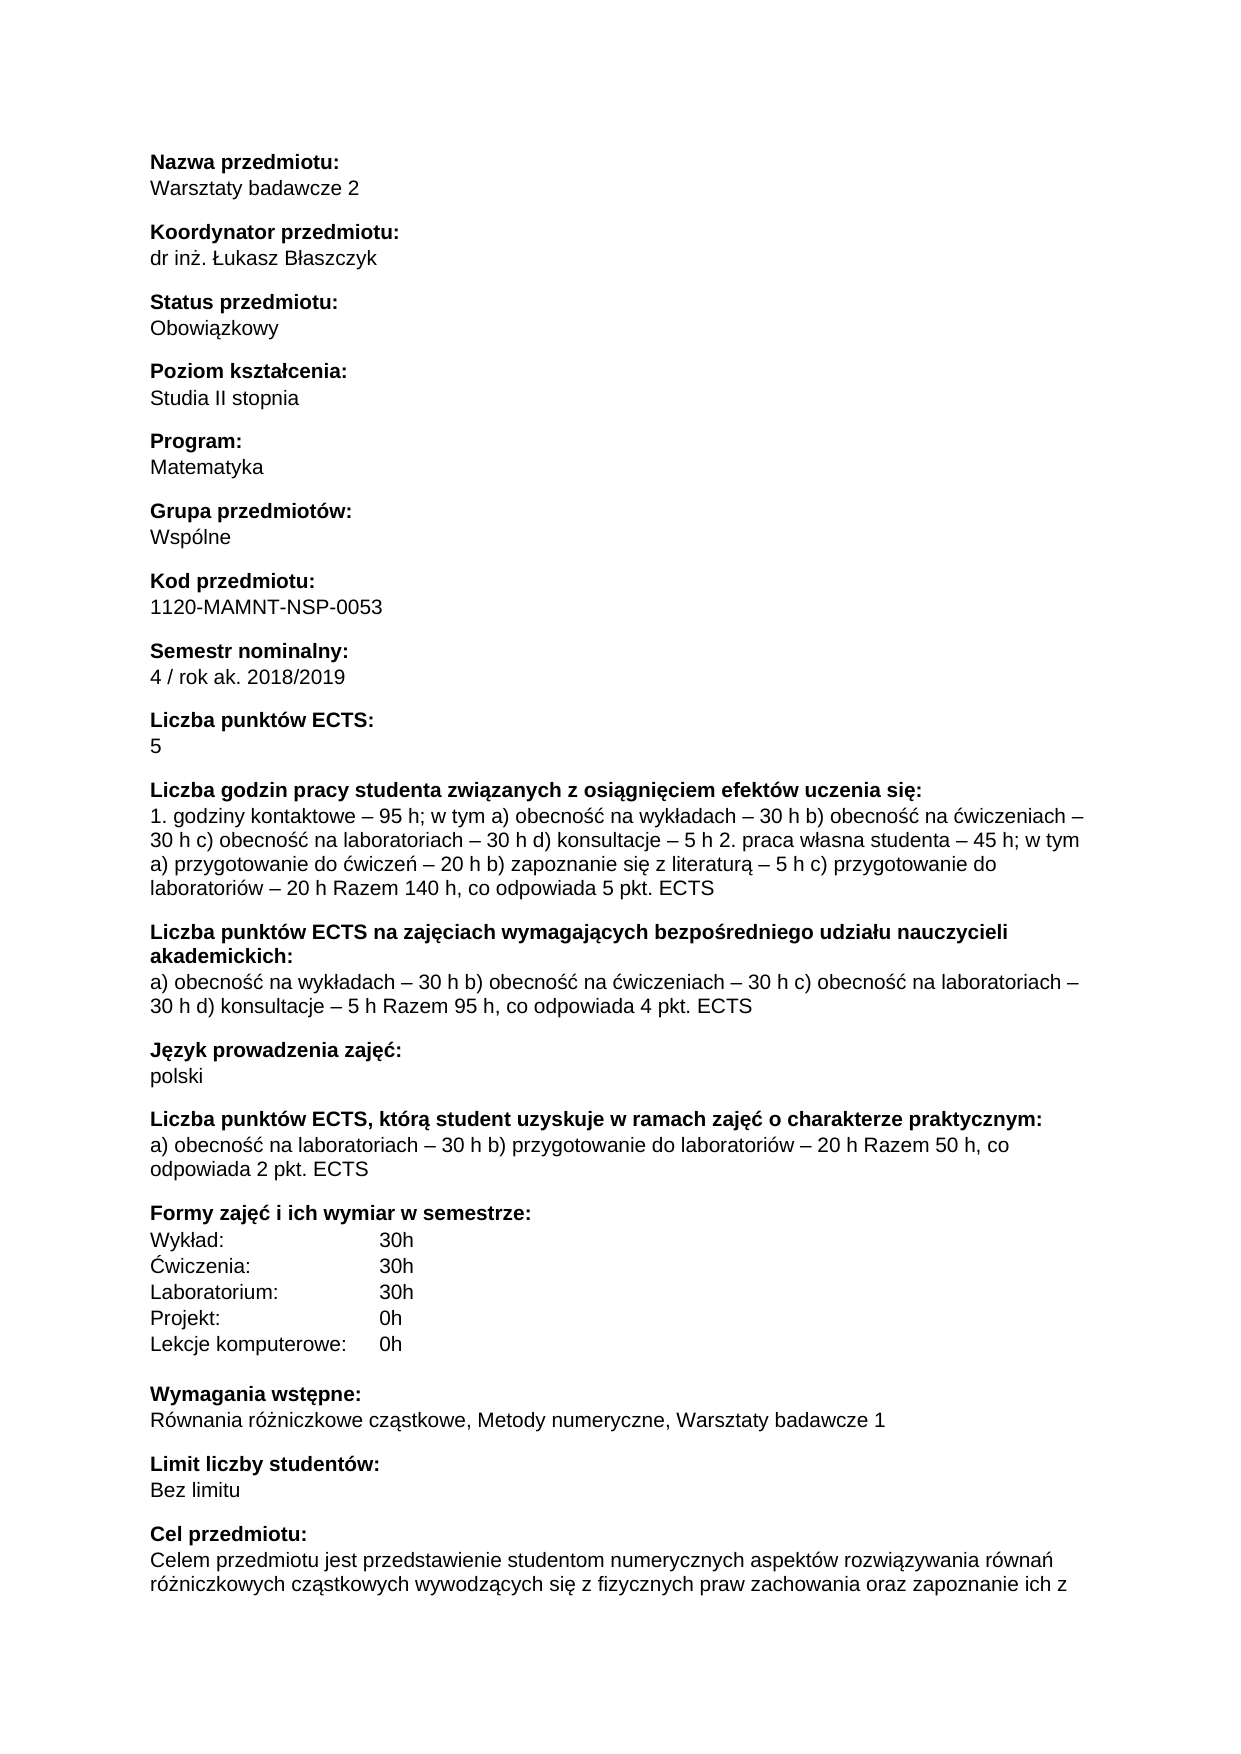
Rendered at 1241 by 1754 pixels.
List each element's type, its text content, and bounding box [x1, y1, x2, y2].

text Program: [150, 429, 1090, 453]
table_cell Projekt: [140, 1306, 367, 1330]
text Liczba godzin pracy studenta związanych z osiągnięciem efektów uczenia się: [150, 778, 1090, 802]
text Nazwa przedmiotu: [150, 150, 1090, 174]
text Liczba punktów ECTS: [150, 708, 1090, 732]
text Studia II stopnia [150, 385, 1090, 409]
text Obowiązkowy [150, 316, 1090, 339]
text Warsztaty badawcze 2 [150, 176, 1090, 200]
text a) obecność na wykładach – 30 h b) obecność na ćwiczeniach – 30 h c) obecność na laboratoriach – 30 h d) konsultacje – 5 h Razem 95 h, co odpowiada 4 pkt. ECTS [150, 970, 1090, 1018]
text Status przedmiotu: [150, 289, 1090, 313]
text Liczba punktów ECTS, którą student uzyskuje w ramach zajęć o charakterze praktycznym: [150, 1107, 1090, 1131]
text Wymagania wstępne: [150, 1382, 1090, 1406]
text 1120-MAMNT-NSP-0053 [150, 595, 1090, 619]
table_cell 0h [369, 1330, 597, 1356]
text Formy zajęć i ich wymiar w semestrze: [150, 1201, 1090, 1225]
text Wspólne [150, 525, 1090, 549]
text 1. godziny kontaktowe – 95 h; w tym a) obecność na wykładach – 30 h b) obecność na ćwiczeniach – 30 h c) obecność na laboratoriach – 30 h d) konsultacje – 5 h 2. praca własna studenta – 45 h; w tym a) przygotowanie do ćwiczeń – 20 h b) zapoznanie się z literaturą – 5 h c) przygotowanie do laboratoriów – 20 h Razem 140 h, co odpowiada 5 pkt. ECTS [150, 804, 1090, 900]
text Koordynator przedmiotu: [150, 220, 1090, 244]
text Poziom kształcenia: [150, 359, 1090, 383]
text Bez limitu [150, 1478, 1090, 1502]
table_cell 30h [369, 1278, 597, 1304]
text Równania różniczkowe cząstkowe, Metody numeryczne, Warsztaty badawcze 1 [150, 1408, 1090, 1432]
text Matematyka [150, 455, 1090, 479]
table_cell Ćwiczenia: [140, 1254, 367, 1278]
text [150, 1547, 1090, 1595]
text dr inż. Łukasz Błaszczyk [150, 246, 1090, 270]
table_header 30h [369, 1228, 597, 1252]
table_header Wykład: [140, 1228, 367, 1252]
text Cel przedmiotu: [150, 1521, 1090, 1545]
table_cell Laboratorium: [140, 1280, 367, 1304]
text Semestr nominalny: [150, 638, 1090, 662]
text Kod przedmiotu: [150, 569, 1090, 593]
table_cell 0h [369, 1304, 597, 1330]
text Język prowadzenia zajęć: [150, 1037, 1090, 1061]
text 5 [150, 734, 1090, 758]
text Limit liczby studentów: [150, 1452, 1090, 1476]
table_cell 30h [369, 1252, 597, 1278]
text polski [150, 1063, 1090, 1087]
text Grupa przedmiotów: [150, 499, 1090, 523]
table_cell Lekcje komputerowe: [140, 1332, 367, 1356]
text a) obecność na laboratoriach – 30 h b) przygotowanie do laboratoriów – 20 h Razem 50 h, co odpowiada 2 pkt. ECTS [150, 1133, 1090, 1181]
text 4 / rok ak. 2018/2019 [150, 664, 1090, 688]
text Liczba punktów ECTS na zajęciach wymagających bezpośredniego udziału nauczycieli akademickich: [150, 920, 1090, 968]
